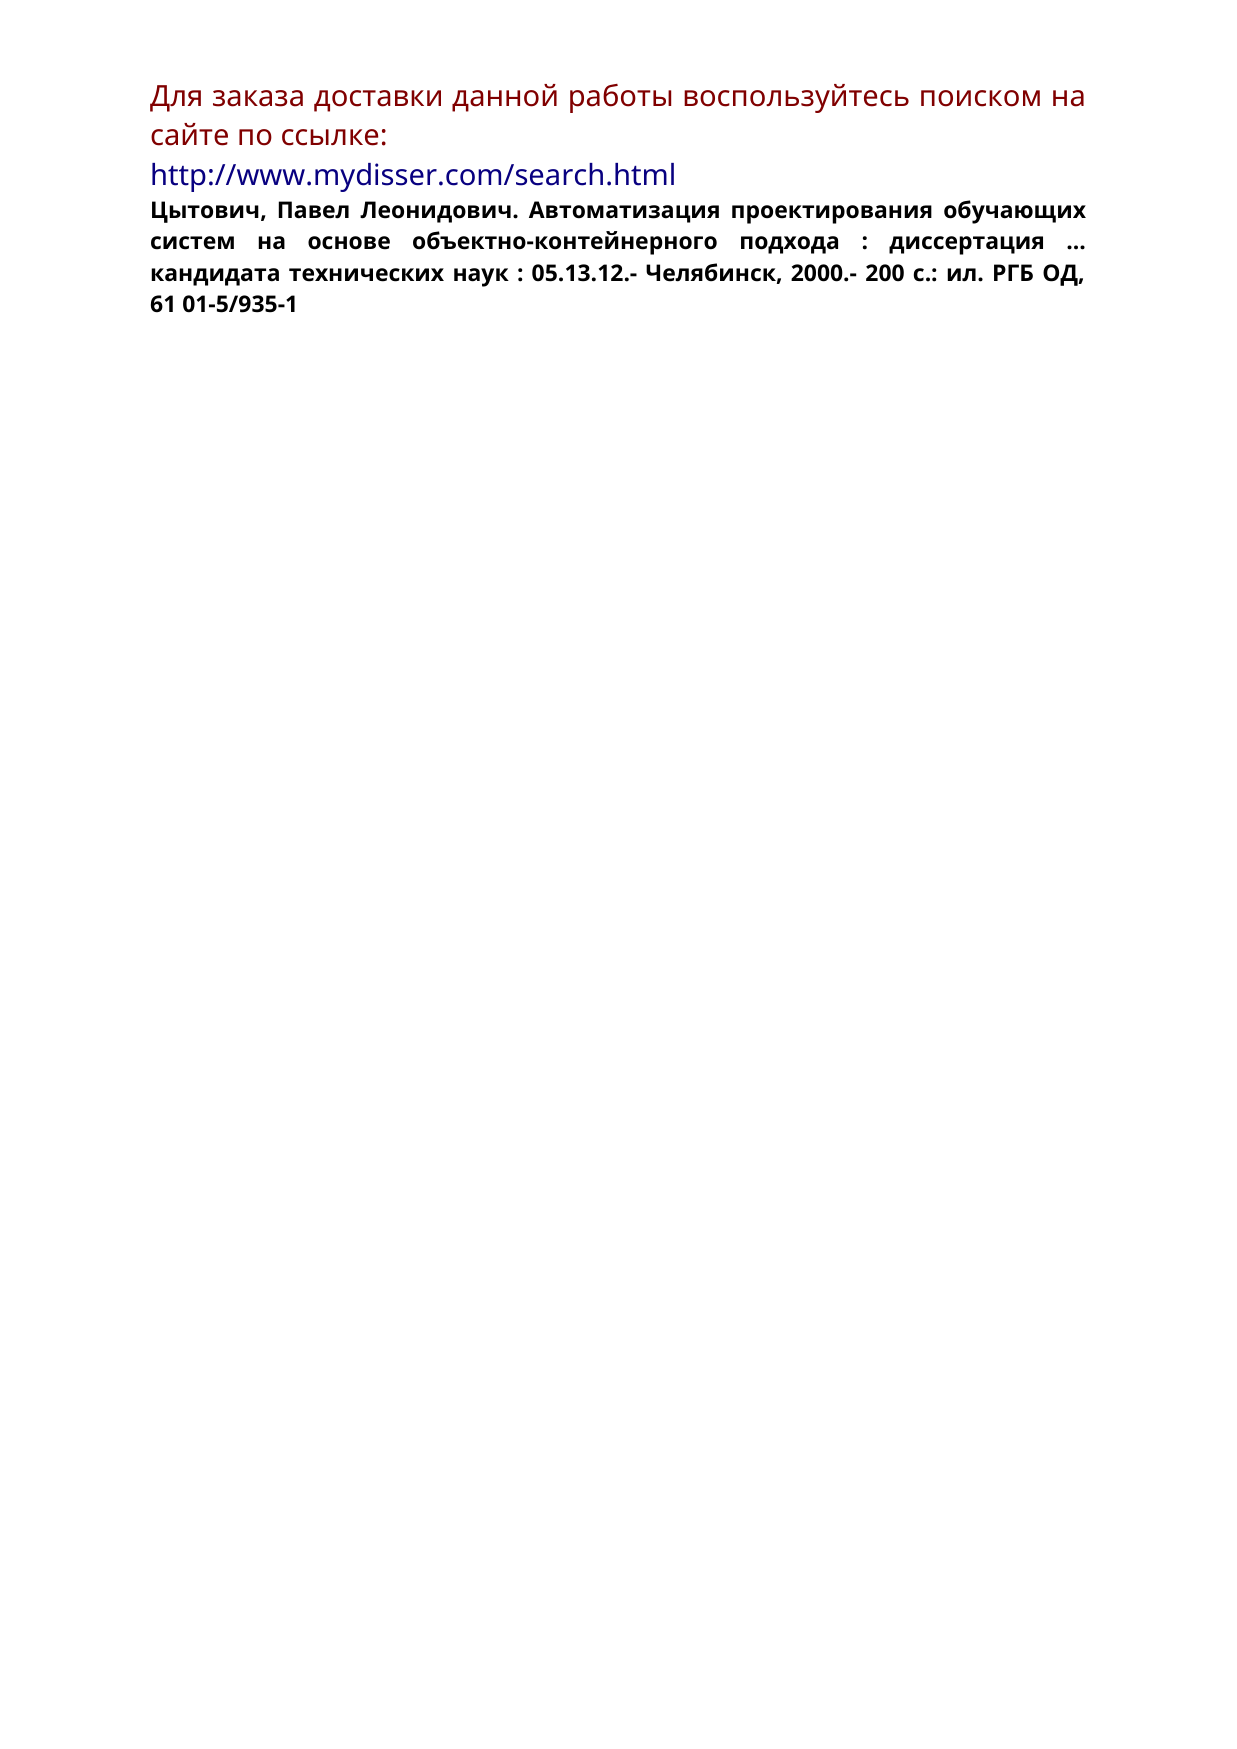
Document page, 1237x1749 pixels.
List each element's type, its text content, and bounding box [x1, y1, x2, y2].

text Цытович, Павел Леонидович. Автоматизация проектирования обучающих систем на основе объектно-контейнерного подхода : диссертация ... кандидата технических наук : 05.13.12.- Челябинск, 2000.- 200 с.: ил. РГБ ОД, 61 01-5/935-1 [150, 194, 1086, 319]
